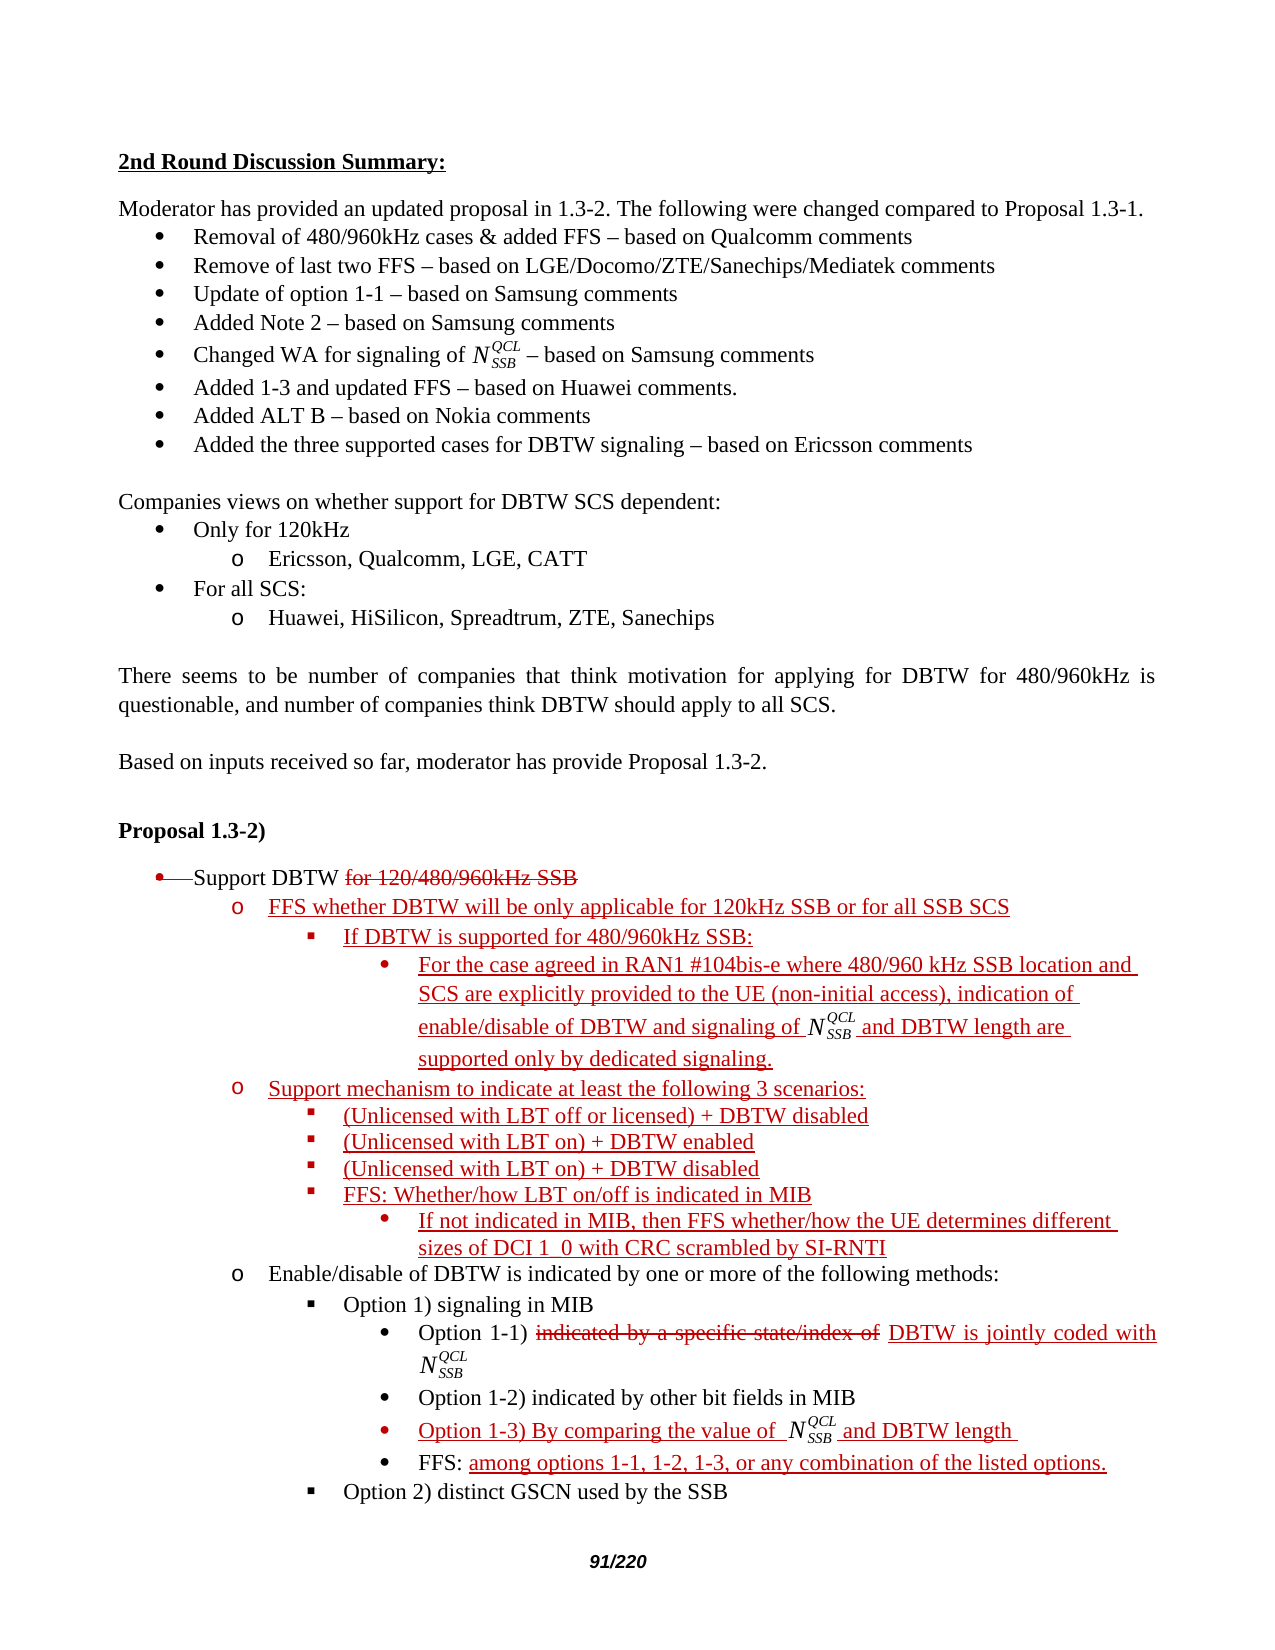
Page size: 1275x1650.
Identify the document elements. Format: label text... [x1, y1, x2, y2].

list Option 1-3) By comparing the value of and DBTW length [381, 1412, 1157, 1447]
list Added ALT B – based on Nokia comments [156, 402, 1157, 429]
list Huawei, HiSilicon, Spreadtrum, ZTE, Sanechips [231, 603, 1157, 632]
text There seems to be number of companies that think motivation for applying for DBTW for 480/960kHz is questionable, and number of companies think DBTW should apply to all SCS. [118, 662, 1157, 717]
list If not indicated in MIB, then FFS whether/how the UE determines different sizes of DCI 1_0 with CRC scrambled by SI-RNTI [381, 1207, 1157, 1260]
list Option 1-1) indicated by a specific state/index of DBTW is jointly coded with [381, 1319, 1157, 1382]
text Moderator has provided an updated proposal in 1.3-2. The following were changed compared to Proposal 1.3-1. [118, 195, 1157, 221]
list For all SCS: [156, 575, 1157, 601]
list FFS whether DBTW will be only applicable for 120kHz SSB or for all SSB SCS [231, 893, 1157, 921]
subtitle 2nd Round Discussion Summary: [118, 148, 1157, 174]
list Support mechanism to indicate at least the following 3 scenarios: [231, 1074, 1157, 1102]
list Added Note 2 – based on Samsung comments [156, 309, 1157, 335]
text Companies views on whether support for DBTW SCS dependent: [118, 488, 1157, 514]
text Based on inputs received so far, moderator has provide Proposal 1.3-2. [118, 748, 1157, 774]
list Enable/disable of DBTW is indicated by one or more of the following methods: [231, 1260, 1157, 1288]
list FFS: Whether/how LBT on/off is indicated in MIB [306, 1181, 1157, 1207]
list Added 1-3 and updated FFS – based on Huawei comments. [156, 374, 1157, 400]
list Added the three supported cases for DBTW signaling – based on Ericsson comments [156, 431, 1157, 457]
list If DBTW is supported for 480/960kHz SSB: [306, 923, 1157, 949]
list Removal of 480/960kHz cases & added FFS – based on Qualcomm comments [156, 223, 1157, 250]
list (Unlicensed with LBT on) + DBTW disabled [306, 1155, 1157, 1181]
list For the case agreed in RAN1 #104bis-e where 480/960 kHz SSB location and SCS are explicitly provided to the UE (non-initial access), indication of enable/disable of DBTW and signaling of and DBTW length are supported only by dedicated signaling. [381, 952, 1157, 1072]
list Ericsson, Qualcomm, LGE, CATT [231, 545, 1157, 573]
list Option 1-2) indicated by other bit fields in MIB [381, 1384, 1157, 1410]
list Update of option 1-1 – based on Samsung comments [156, 280, 1157, 307]
list Support DBTW for 120/480/960kHz SSB [156, 864, 1157, 891]
list Remove of last two FFS – based on LGE/Docomo/ZTE/Sanechips/Mediatek comments [156, 252, 1157, 278]
list Option 1) signaling in MIB [306, 1291, 1157, 1317]
list (Unlicensed with LBT off or licensed) + DBTW disabled [306, 1102, 1157, 1128]
list (Unlicensed with LBT on) + DBTW enabled [306, 1128, 1157, 1155]
list Only for 120kHz [156, 516, 1157, 543]
list Option 2) distinct GSCN used by the SSB [306, 1478, 1157, 1504]
list Changed WA for signaling of – based on Samsung comments [156, 337, 1157, 372]
subtitle Proposal 1.3-2) [118, 817, 1157, 843]
list FFS: among options 1-1, 1-2, 1-3, or any combination of the listed options. [381, 1449, 1157, 1476]
